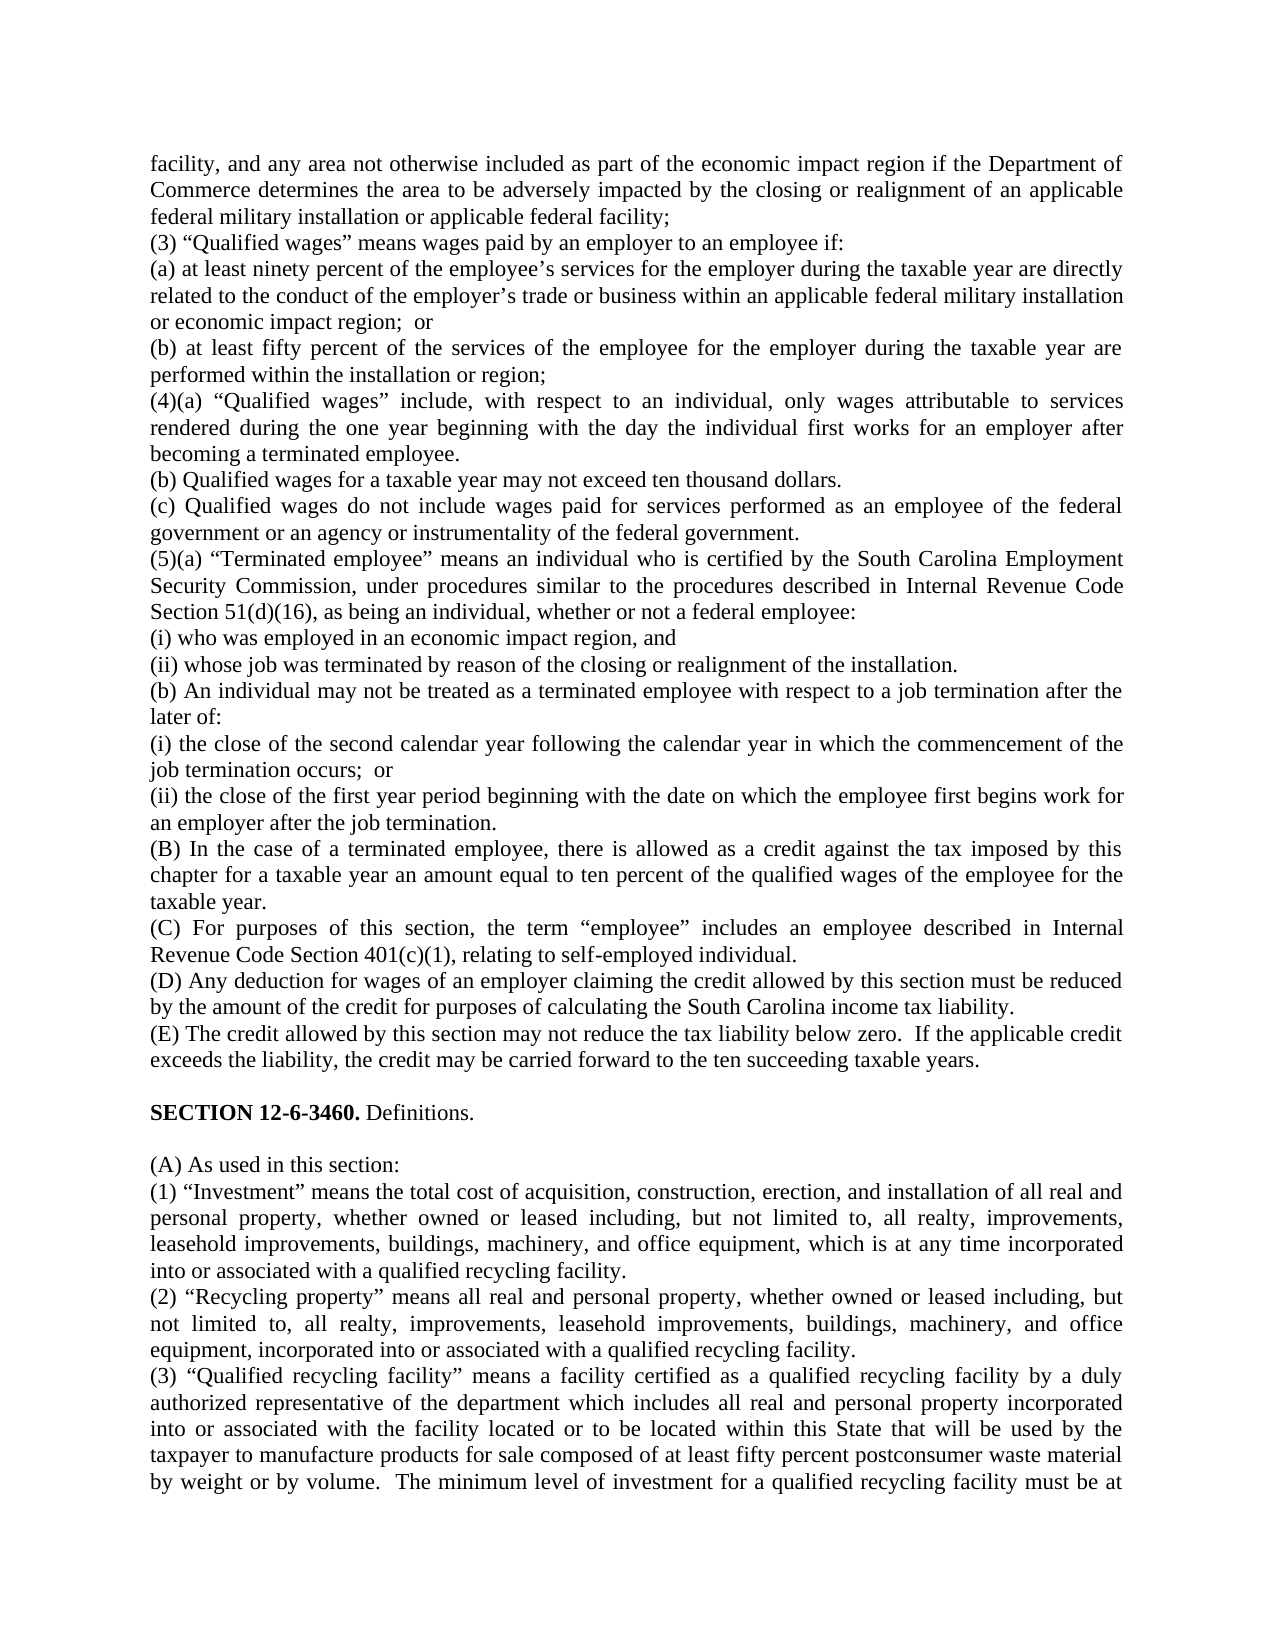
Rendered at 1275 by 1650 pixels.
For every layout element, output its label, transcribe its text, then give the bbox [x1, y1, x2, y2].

text (C) For purposes of this section, the term “employee” includes an employee described in Internal Revenue Code Section 401(c)(1), relating to self-employed individual. [150, 914, 1125, 967]
text (4)(a) “Qualified wages” include, with respect to an individual, only wages attributable to services rendered during the one year beginning with the day the individual first works for an employer after becoming a terminated employee. [150, 387, 1125, 466]
text (5)(a) “Terminated employee” means an individual who is certified by the South Carolina Employment Security Commission, under procedures similar to the procedures described in Internal Revenue Code Section 51(d)(16), as being an individual, whether or not a federal employee: [150, 545, 1125, 624]
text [150, 150, 1125, 229]
text (ii) whose job was terminated by reason of the closing or realignment of the installation. [150, 651, 1125, 677]
text (2) “Recycling property” means all real and personal property, whether owned or leased including, but not limited to, all realty, improvements, leasehold improvements, buildings, machinery, and office equipment, incorporated into or associated with a qualified recycling facility. [150, 1283, 1125, 1362]
text (D) Any deduction for wages of an employer claiming the credit allowed by this section must be reduced by the amount of the credit for purposes of calculating the South Carolina income tax liability. [150, 967, 1125, 1020]
text (i) the close of the second calendar year following the calendar year in which the commencement of the job termination occurs; or [150, 730, 1125, 782]
text (3) “Qualified wages” means wages paid by an employer to an employee if: [150, 229, 1125, 255]
text (ii) the close of the first year period beginning with the date on which the employee first begins work for an employer after the job termination. [150, 782, 1125, 835]
text (A) As used in this section: [150, 1151, 1125, 1178]
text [150, 1362, 1125, 1494]
text (i) who was employed in an economic impact region, and [150, 624, 1125, 651]
text (1) “Investment” means the total cost of acquisition, construction, erection, and installation of all real and personal property, whether owned or leased including, but not limited to, all realty, improvements, leasehold improvements, buildings, machinery, and office equipment, which is at any time incorporated into or associated with a qualified recycling facility. [150, 1178, 1125, 1283]
text (E) The credit allowed by this section may not reduce the tax liability below zero. If the applicable credit exceeds the liability, the credit may be carried forward to the ten succeeding taxable years. [150, 1020, 1125, 1072]
text (a) at least ninety percent of the employee’s services for the employer during the taxable year are directly related to the conduct of the employer’s trade or business within an applicable federal military installation or economic impact region; or [150, 255, 1125, 334]
text SECTION 12-6-3460. Definitions. [150, 1099, 1125, 1125]
text (c) Qualified wages do not include wages paid for services performed as an employee of the federal government or an agency or instrumentality of the federal government. [150, 493, 1125, 545]
text (b) at least fifty percent of the services of the employee for the employer during the taxable year are performed within the installation or region; [150, 334, 1125, 387]
text (b) An individual may not be treated as a terminated employee with respect to a job termination after the later of: [150, 677, 1125, 730]
text (B) In the case of a terminated employee, there is allowed as a credit against the tax imposed by this chapter for a taxable year an amount equal to ten percent of the qualified wages of the employee for the taxable year. [150, 835, 1125, 914]
text (b) Qualified wages for a taxable year may not exceed ten thousand dollars. [150, 466, 1125, 493]
